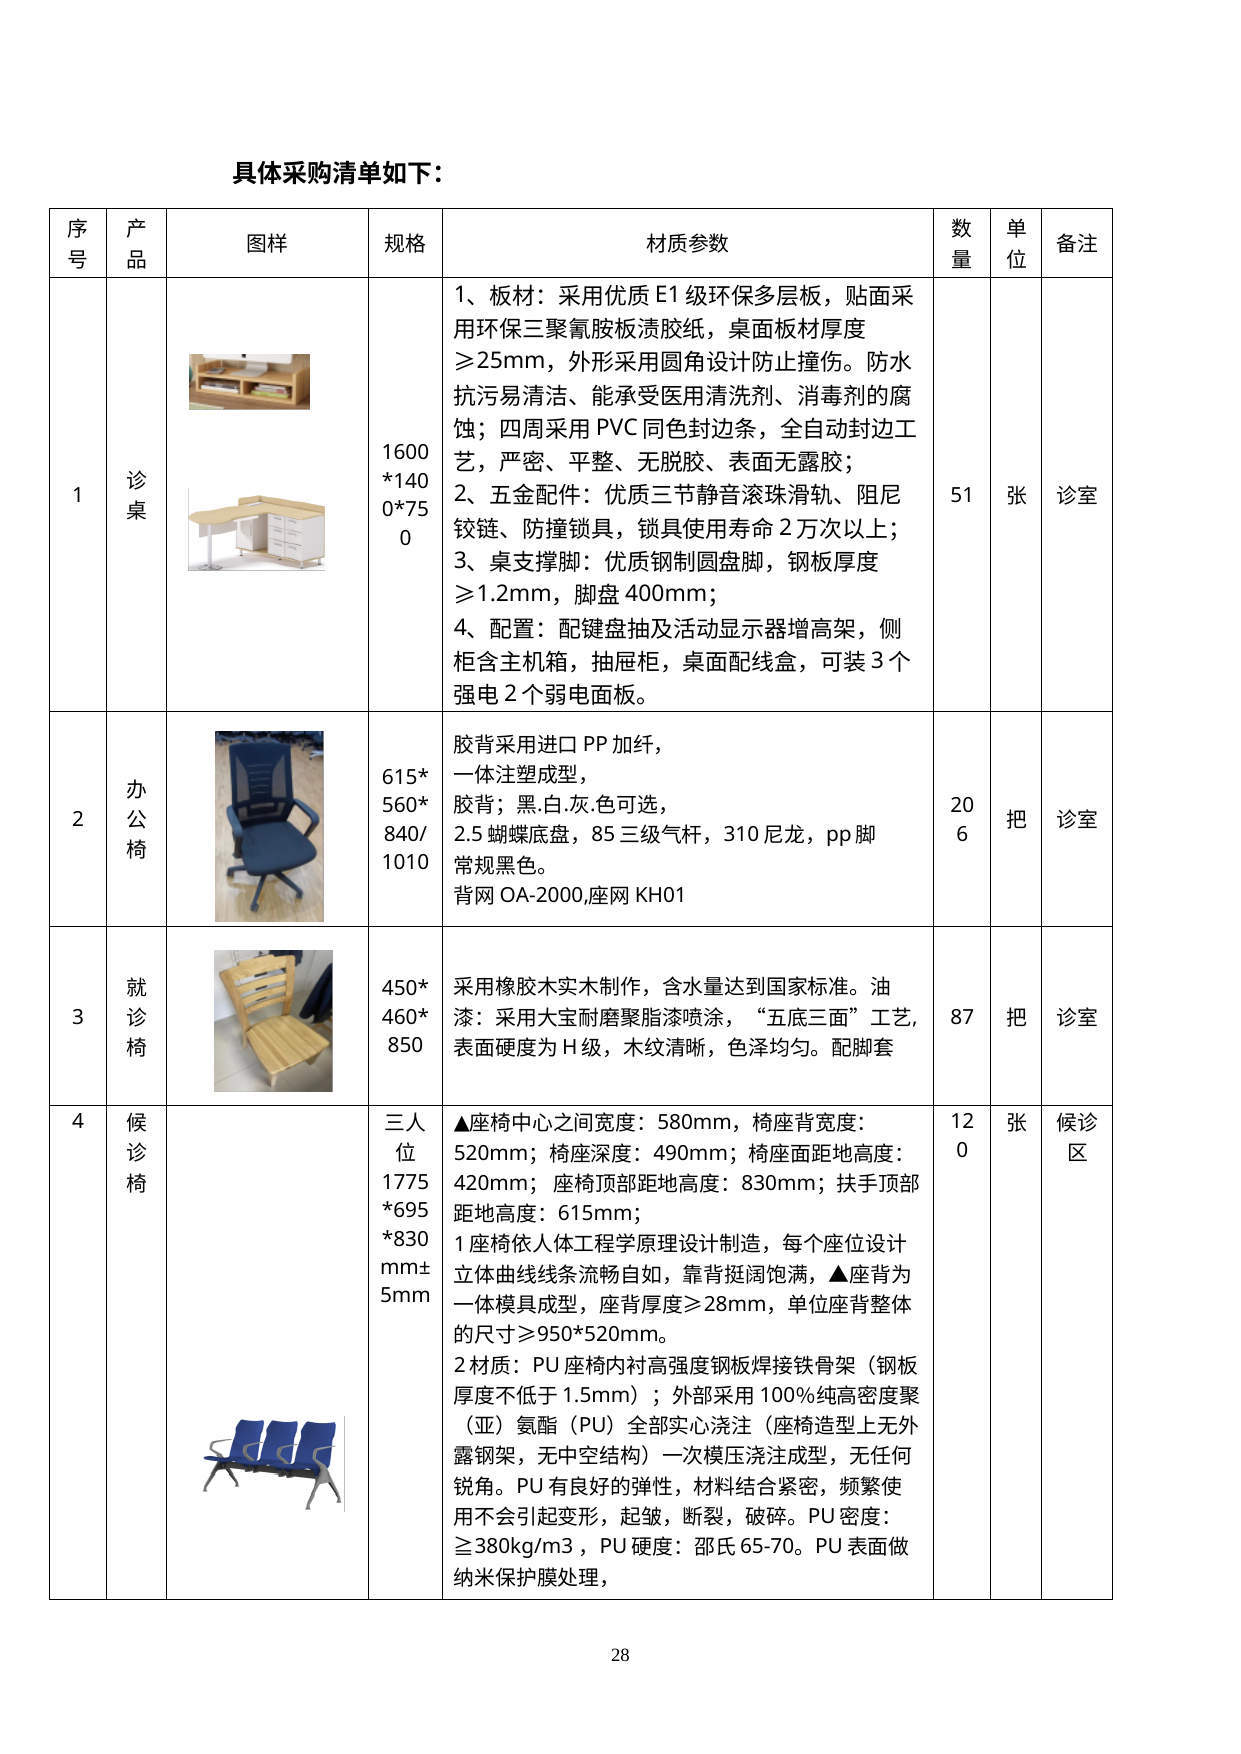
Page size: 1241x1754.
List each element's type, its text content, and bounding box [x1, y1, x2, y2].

text 具体采购清单如下： [189, 153, 1051, 190]
picture [214, 950, 334, 1093]
table_cell 就诊椅 [107, 927, 166, 1105]
table_cell 张 [991, 278, 1041, 711]
table_cell 206 [934, 712, 990, 926]
table_cell 4 [50, 1106, 106, 1599]
table_cell 87 [934, 927, 990, 1105]
table_cell 诊室 [1042, 927, 1112, 1105]
table_cell 615*560*840/1010 [369, 712, 442, 926]
table_cell [167, 1106, 368, 1599]
table_cell [167, 278, 368, 711]
table_cell 诊室 [1042, 712, 1112, 926]
table_cell 办公椅 [107, 712, 166, 926]
table_cell 张 [991, 1106, 1041, 1599]
table_cell 诊桌 [107, 278, 166, 711]
table_cell 3 [50, 927, 106, 1105]
table_cell 120 [934, 1106, 990, 1599]
table_header 序号 [50, 209, 106, 277]
table_cell [167, 927, 368, 1105]
table_cell 胶背采用进口PP加纤， 一体注塑成型， 胶背；黑.白.灰.色可选， 2.5蝴蝶底盘，85三级气杆，310尼龙，pp脚 常规黑色。 背网OA-2000,座网KH01 [443, 712, 933, 926]
table_cell 2 [50, 712, 106, 926]
table_header 备注 [1042, 209, 1112, 277]
table_header 材质参数 [443, 209, 933, 277]
picture [188, 488, 325, 571]
table_header 产品 [107, 209, 166, 277]
table_cell 1 [50, 278, 106, 711]
picture [194, 1416, 345, 1514]
table_cell 诊室 [1042, 278, 1112, 711]
table_cell 51 [934, 278, 990, 711]
table_cell 1600*1400*750 [369, 278, 442, 711]
picture [215, 731, 325, 922]
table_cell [443, 1106, 933, 1599]
picture [189, 354, 310, 411]
table_header 数量 [934, 209, 990, 277]
table_cell 1、板材：采用优质E1级环保多层板，贴面采用环保三聚氰胺板渍胶纸，桌面板材厚度≥25mm，外形采用圆角设计防止撞伤。防水抗污易清洁、能承受医用清洗剂、消毒剂的腐蚀；四周采用PVC同色封边条，全自动封边工艺，严密、平整、无脱胶、表面无露胶； 2、五金配件：优质三节静音滚珠滑轨、阻尼铰链、防撞锁具，锁具使用寿命2万次以上； 3、桌支撑脚：优质钢制圆盘脚，钢板厚度≥1.2mm，脚盘400mm； 4、配置：配键盘抽及活动显示器增高架，侧柜含主机箱，抽屉柜，桌面配线盒，可装3个强电2个弱电面板。 [443, 278, 933, 711]
table_cell [167, 712, 368, 926]
table_cell 候诊椅 [107, 1106, 166, 1599]
table_cell 把 [991, 712, 1041, 926]
table_header 单位 [991, 209, 1041, 277]
table_cell 把 [991, 927, 1041, 1105]
table_header 图样 [167, 209, 368, 277]
table_cell 候诊区 [1042, 1106, 1112, 1599]
table_cell 450*460*850 [369, 927, 442, 1105]
table_header 规格 [369, 209, 442, 277]
table_cell 采用橡胶木实木制作，含水量达到国家标准。油漆：采用大宝耐磨聚脂漆喷涂，“五底三面”工艺, 表面硬度为H级，木纹清晰，色泽均匀。配脚套 [443, 927, 933, 1105]
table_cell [369, 1106, 442, 1599]
